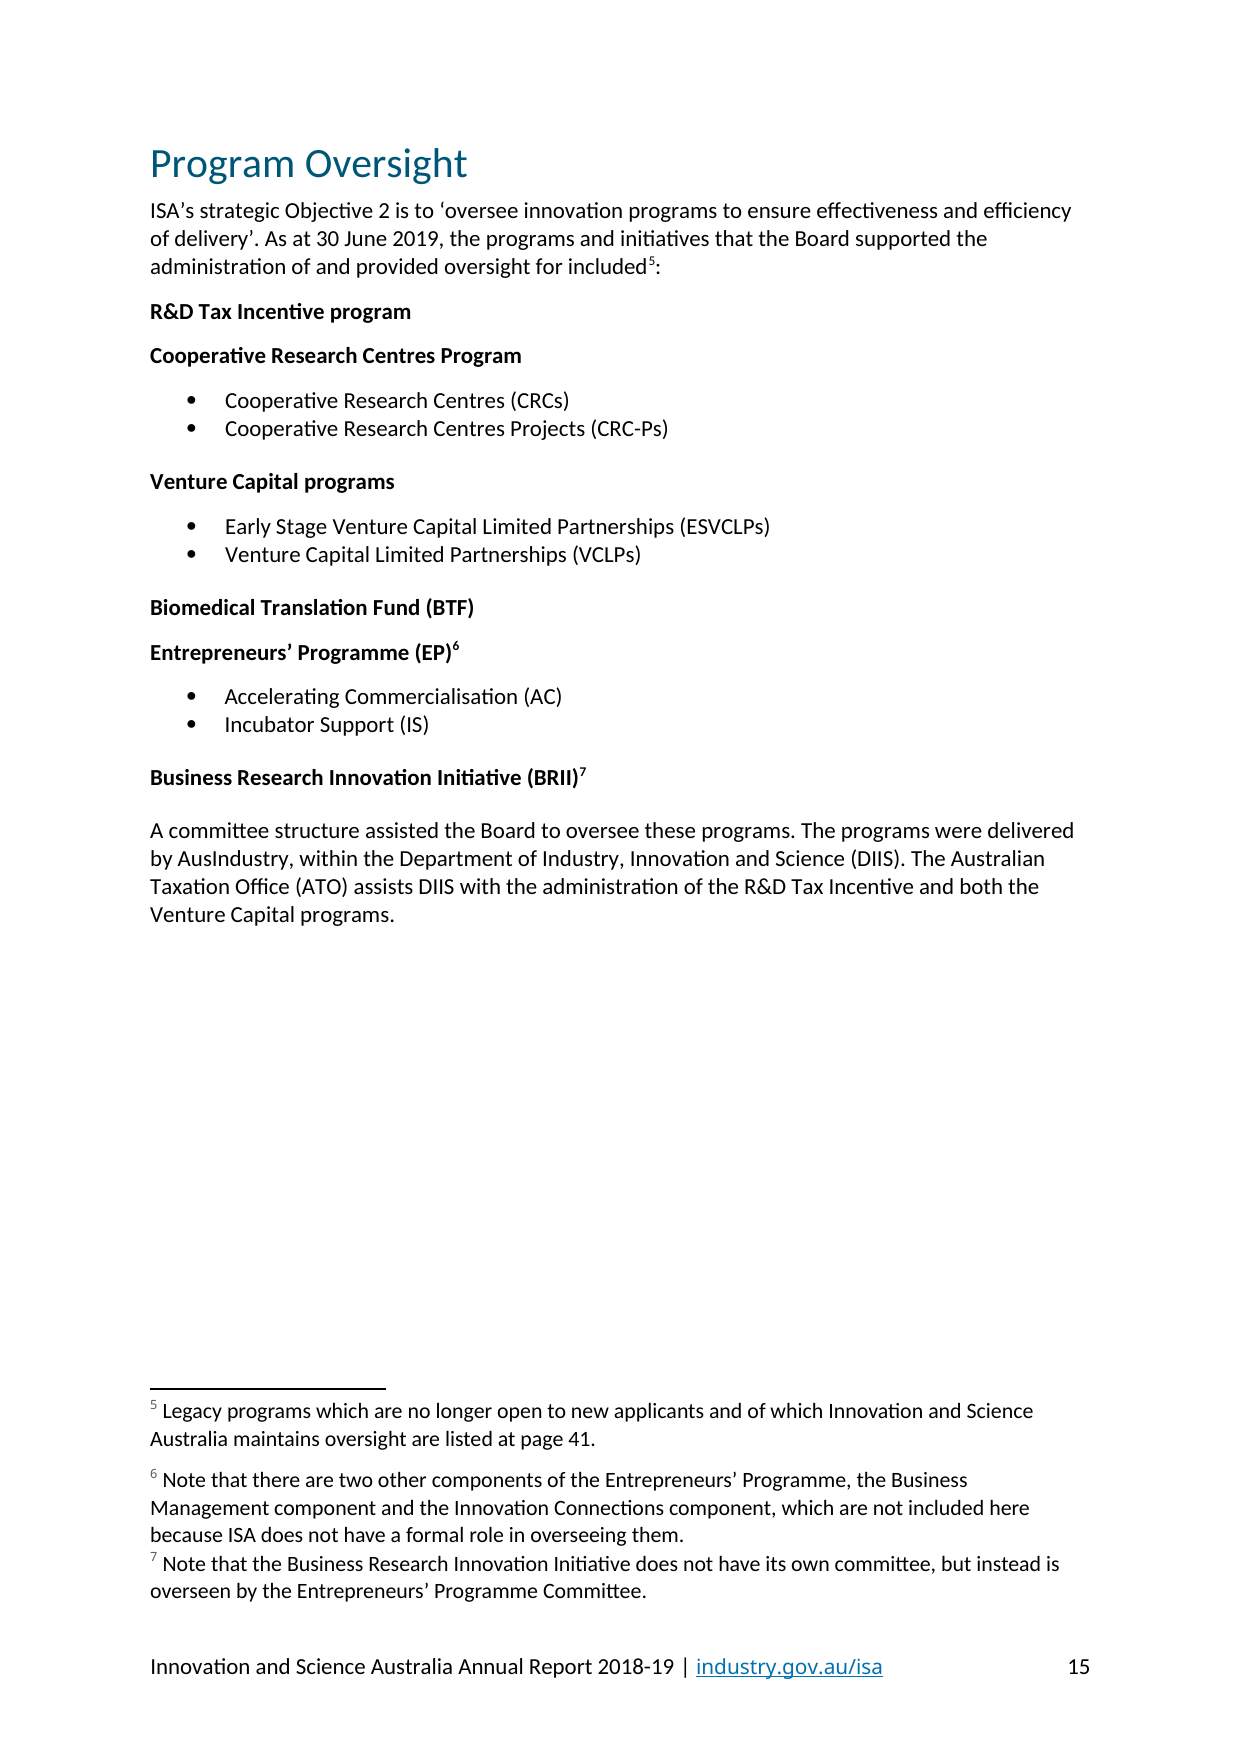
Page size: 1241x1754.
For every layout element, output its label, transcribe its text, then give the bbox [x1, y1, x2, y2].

list Cooperative Research Centres Projects (CRC-Ps) [187, 414, 1090, 442]
text Business Research Innovation Initiative (BRII) [150, 763, 1090, 791]
text Entrepreneurs’ Programme (EP) [150, 638, 1090, 666]
text Biomedical Translation Fund (BTF) [150, 593, 1090, 621]
text A committee structure assisted the Board to oversee these programs. The programs were delivered by AusIndustry, within the Department of Industry, Innovation and Science (DIIS). The Australian Taxation Office (ATO) assists DIIS with the administration of the R&D Tax Incentive and both the Venture Capital programs. [150, 816, 1090, 928]
list Accelerating Commercialisation (AC) [187, 682, 1090, 710]
list Incubator Support (IS) [187, 710, 1090, 738]
list Cooperative Research Centres (CRCs) [187, 386, 1090, 414]
text R&D Tax Incentive program [150, 297, 1090, 325]
text Cooperative Research Centres Program [150, 342, 1090, 369]
subtitle Program Oversight [150, 137, 1090, 188]
text ISA’s strategic Objective 2 is to ‘oversee innovation programs to ensure effectiveness and efficiency of delivery’. As at 30 June 2019, the programs and initiatives that the Board supported the administration of and provided oversight for included: [150, 196, 1090, 280]
list Early Stage Venture Capital Limited Partnerships (ESVCLPs) [187, 512, 1090, 540]
text Venture Capital programs [150, 467, 1090, 495]
list Venture Capital Limited Partnerships (VCLPs) [187, 540, 1090, 568]
